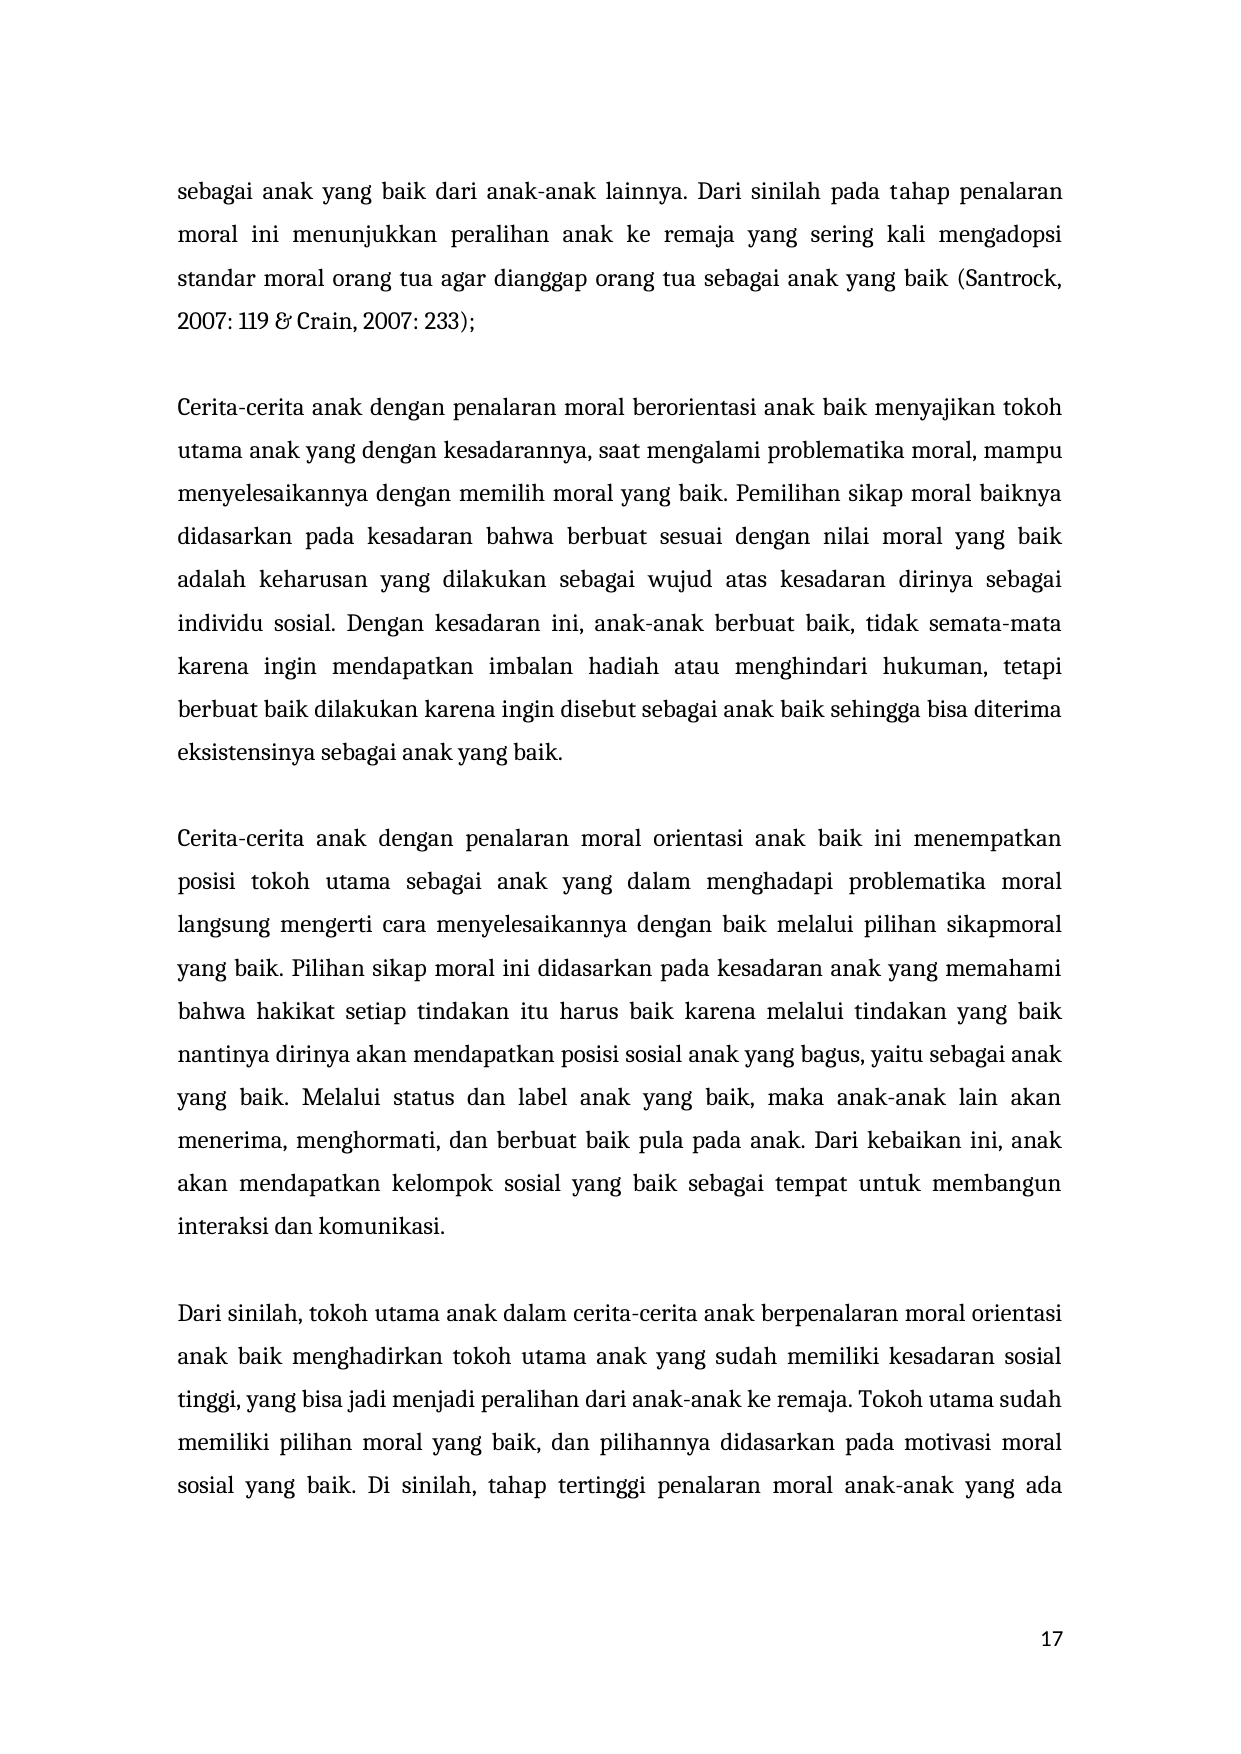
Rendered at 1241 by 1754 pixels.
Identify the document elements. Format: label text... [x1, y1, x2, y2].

text Cerita-cerita anak dengan penalaran moral berorientasi anak baik menyajikan tokoh utama anak yang dengan kesadarannya, saat mengalami problematika moral, mampu menyelesaikannya dengan memilih moral yang baik. Pemilihan sikap moral baiknya didasarkan pada kesadaran bahwa berbuat sesuai dengan nilai moral yang baik adalah keharusan yang dilakukan sebagai wujud atas kesadaran dirinya sebagai individu sosial. Dengan kesadaran ini, anak-anak berbuat baik, tidak semata-mata karena ingin mendapatkan imbalan hadiah atau menghindari hukuman, tetapi berbuat baik dilakukan karena ingin disebut sebagai anak baik sehingga bisa diterima eksistensinya sebagai anak yang baik. [177, 393, 1063, 767]
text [177, 177, 1063, 335]
text Cerita-cerita anak dengan penalaran moral orientasi anak baik ini menempatkan posisi tokoh utama sebagai anak yang dalam menghadapi problematika moral langsung mengerti cara menyelesaikannya dengan baik melalui pilihan sikapmoral yang baik. Pilihan sikap moral ini didasarkan pada kesadaran anak yang memahami bahwa hakikat setiap tindakan itu harus baik karena melalui tindakan yang baik nantinya dirinya akan mendapatkan posisi sosial anak yang bagus, yaitu sebagai anak yang baik. Melalui status dan label anak yang baik, maka anak-anak lain akan menerima, menghormati, dan berbuat baik pula pada anak. Dari kebaikan ini, anak akan mendapatkan kelompok sosial yang baik sebagai tempat untuk membangun interaksi dan komunikasi. [177, 824, 1063, 1241]
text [177, 1298, 1063, 1500]
